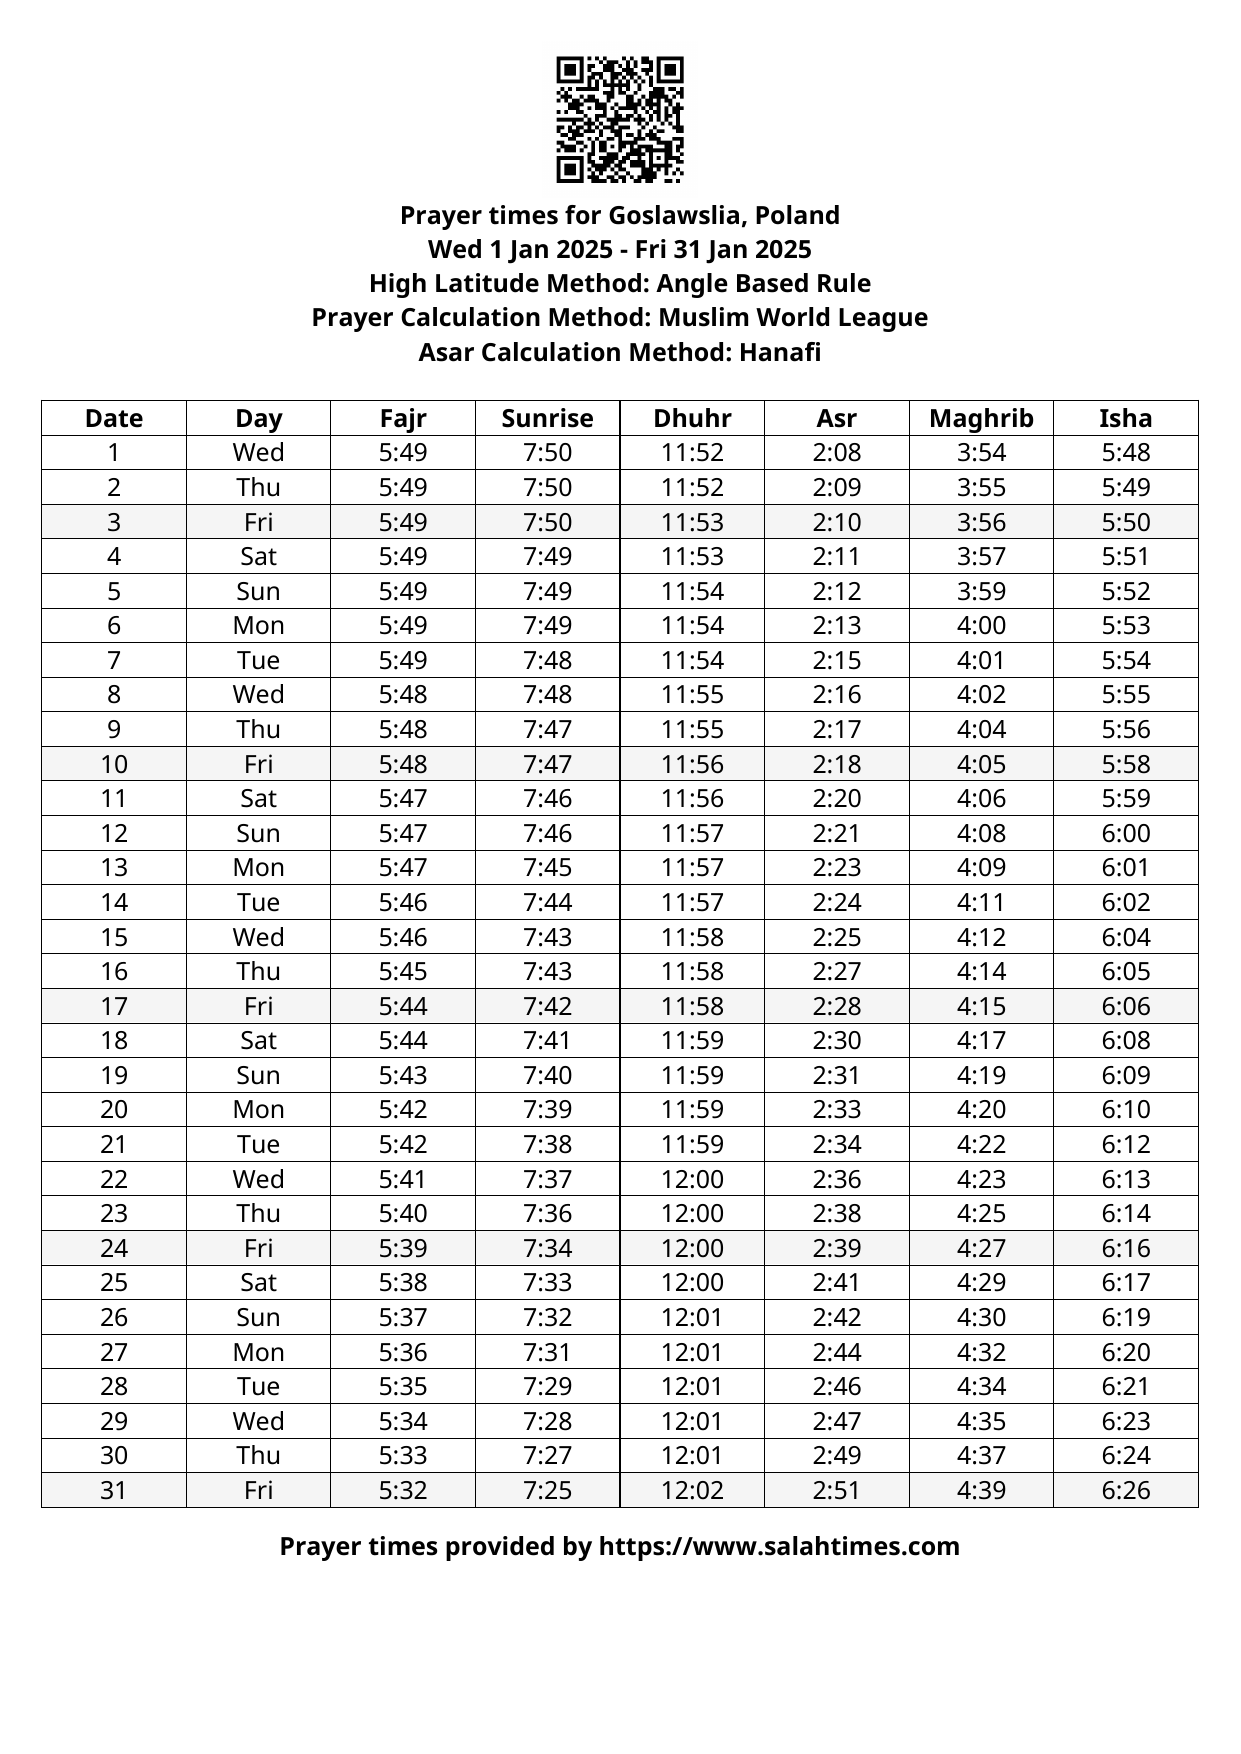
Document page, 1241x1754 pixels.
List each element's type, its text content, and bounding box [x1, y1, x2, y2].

table_cell 5:40 [331, 1196, 475, 1230]
table_cell 7:48 [476, 678, 619, 711]
table_cell 6 [42, 609, 186, 642]
table_cell 2:18 [765, 747, 909, 780]
table_cell Sat [187, 1266, 330, 1299]
table_cell 12:01 [621, 1335, 764, 1368]
table_cell 7:39 [476, 1093, 619, 1126]
table_cell 6:05 [1054, 954, 1198, 988]
table_cell 5:49 [331, 505, 475, 538]
table_cell 2:12 [765, 574, 909, 607]
table_header Asr [765, 401, 909, 434]
table_cell 11:52 [621, 436, 764, 469]
table_cell 5:43 [331, 1058, 475, 1092]
table_cell 5:55 [1054, 678, 1198, 711]
table_cell Fri [187, 1231, 330, 1264]
table_cell 5:59 [1054, 781, 1198, 815]
table_cell 12:00 [621, 1196, 764, 1230]
text Prayer Calculation Method: Muslim World League [42, 300, 1198, 334]
table_cell 7:43 [476, 954, 619, 988]
table_cell 5:45 [331, 954, 475, 988]
table_cell 4:30 [910, 1300, 1053, 1334]
table_cell 4:20 [910, 1093, 1053, 1126]
table_cell 11:59 [621, 1024, 764, 1057]
table_cell 2:36 [765, 1162, 909, 1195]
table_cell 12:02 [621, 1473, 764, 1507]
table_cell 7:46 [476, 816, 619, 849]
table_cell 4:19 [910, 1058, 1053, 1092]
table_header Day [187, 401, 330, 434]
table_cell 11:57 [621, 816, 764, 849]
table_cell 11:54 [621, 643, 764, 677]
table_cell 11:58 [621, 989, 764, 1022]
table_cell 5:42 [331, 1127, 475, 1161]
table_cell Thu [187, 1439, 330, 1472]
table_cell 24 [42, 1231, 186, 1264]
table_cell 11:54 [621, 609, 764, 642]
table_cell 2 [42, 470, 186, 504]
table_cell 6:04 [1054, 920, 1198, 953]
table_cell 2:21 [765, 816, 909, 849]
table_cell 30 [42, 1439, 186, 1472]
table_cell 7:38 [476, 1127, 619, 1161]
table_cell 4:00 [910, 609, 1053, 642]
table_cell 11:52 [621, 470, 764, 504]
table_cell Sun [187, 816, 330, 849]
table_cell Thu [187, 1196, 330, 1230]
table_cell 6:10 [1054, 1093, 1198, 1126]
table_cell Fri [187, 505, 330, 538]
table_cell 2:16 [765, 678, 909, 711]
table_cell 5:44 [331, 989, 475, 1022]
table_cell 4:22 [910, 1127, 1053, 1161]
table_cell 5:53 [1054, 609, 1198, 642]
table_header Fajr [331, 401, 475, 434]
table_cell 5:49 [331, 436, 475, 469]
table_cell 12:00 [621, 1231, 764, 1264]
table_cell 11:58 [621, 920, 764, 953]
table_cell Thu [187, 954, 330, 988]
table_cell 2:24 [765, 885, 909, 919]
table_cell 23 [42, 1196, 186, 1230]
table_cell 4:15 [910, 989, 1053, 1022]
table_cell 25 [42, 1266, 186, 1299]
table_cell 5:51 [1054, 539, 1198, 573]
table_cell 4:02 [910, 678, 1053, 711]
table_cell 6:21 [1054, 1369, 1198, 1403]
table_cell 19 [42, 1058, 186, 1092]
table_cell 6:19 [1054, 1300, 1198, 1334]
table_cell 3 [42, 505, 186, 538]
table_cell 2:49 [765, 1439, 909, 1472]
table_cell 28 [42, 1369, 186, 1403]
table_cell 2:25 [765, 920, 909, 953]
table_cell 4:34 [910, 1369, 1053, 1403]
table_cell 2:38 [765, 1196, 909, 1230]
table_cell 7:48 [476, 643, 619, 677]
table_cell 6:16 [1054, 1231, 1198, 1264]
table_cell 15 [42, 920, 186, 953]
table_cell 6:20 [1054, 1335, 1198, 1368]
table_cell Tue [187, 1127, 330, 1161]
table_header Maghrib [910, 401, 1053, 434]
picture [542, 41, 699, 198]
table_cell 6:14 [1054, 1196, 1198, 1230]
table_cell Fri [187, 1473, 330, 1507]
table_cell 6:02 [1054, 885, 1198, 919]
table_cell 6:17 [1054, 1266, 1198, 1299]
table_cell 3:57 [910, 539, 1053, 573]
table_cell 12:01 [621, 1404, 764, 1437]
table_cell 7:32 [476, 1300, 619, 1334]
table_cell Sat [187, 1024, 330, 1057]
table_cell 6:12 [1054, 1127, 1198, 1161]
table_cell 5:49 [331, 643, 475, 677]
table_cell 4:11 [910, 885, 1053, 919]
table_cell 4:37 [910, 1439, 1053, 1472]
table_cell 2:20 [765, 781, 909, 815]
table_cell 2:13 [765, 609, 909, 642]
table_cell 11:57 [621, 851, 764, 884]
table_cell 2:23 [765, 851, 909, 884]
table_cell 2:39 [765, 1231, 909, 1264]
text High Latitude Method: Angle Based Rule [42, 266, 1198, 300]
table_cell 4:25 [910, 1196, 1053, 1230]
table_cell 5:34 [331, 1404, 475, 1437]
table_cell 29 [42, 1404, 186, 1437]
table_cell 2:31 [765, 1058, 909, 1092]
table_cell 7:34 [476, 1231, 619, 1264]
table_cell 5:35 [331, 1369, 475, 1403]
table_cell 6:01 [1054, 851, 1198, 884]
table_cell 4:09 [910, 851, 1053, 884]
table_cell 31 [42, 1473, 186, 1507]
table_cell Mon [187, 609, 330, 642]
table_cell Tue [187, 885, 330, 919]
table_cell 11 [42, 781, 186, 815]
table_cell 7:40 [476, 1058, 619, 1092]
table_cell Thu [187, 470, 330, 504]
table_cell 3:56 [910, 505, 1053, 538]
table_cell 5:58 [1054, 747, 1198, 780]
table_cell Sun [187, 574, 330, 607]
table_cell Sun [187, 1300, 330, 1334]
table_cell 12 [42, 816, 186, 849]
table_cell 7:43 [476, 920, 619, 953]
table_cell 20 [42, 1093, 186, 1126]
table_cell 5:39 [331, 1231, 475, 1264]
table_cell 12:00 [621, 1162, 764, 1195]
table_cell 7:44 [476, 885, 619, 919]
table_cell 5:47 [331, 816, 475, 849]
table_cell Wed [187, 1162, 330, 1195]
table_cell Sat [187, 781, 330, 815]
table_cell 1 [42, 436, 186, 469]
table_cell 22 [42, 1162, 186, 1195]
table_cell 7:46 [476, 781, 619, 815]
table_cell 6:09 [1054, 1058, 1198, 1092]
table_cell 2:42 [765, 1300, 909, 1334]
table_cell 5:46 [331, 920, 475, 953]
table_cell 5:49 [331, 539, 475, 573]
table_cell 7:27 [476, 1439, 619, 1472]
table_cell 5:56 [1054, 712, 1198, 746]
table_cell 7:28 [476, 1404, 619, 1437]
table_cell 5:48 [331, 678, 475, 711]
table_cell 26 [42, 1300, 186, 1334]
table_cell 7:50 [476, 505, 619, 538]
table_cell 4:23 [910, 1162, 1053, 1195]
table_cell 4:01 [910, 643, 1053, 677]
table_cell 6:23 [1054, 1404, 1198, 1437]
table_cell 12:00 [621, 1266, 764, 1299]
table_cell Wed [187, 678, 330, 711]
table_cell 4:06 [910, 781, 1053, 815]
table_cell 6:00 [1054, 816, 1198, 849]
table_cell 2:08 [765, 436, 909, 469]
table_cell Sun [187, 1058, 330, 1092]
table_cell 11:54 [621, 574, 764, 607]
table_cell 5:46 [331, 885, 475, 919]
table_cell Tue [187, 643, 330, 677]
table_cell 5:42 [331, 1093, 475, 1126]
table_cell Fri [187, 747, 330, 780]
table_cell 5 [42, 574, 186, 607]
table_cell Tue [187, 1369, 330, 1403]
table_cell 11:59 [621, 1093, 764, 1126]
table_cell 5:37 [331, 1300, 475, 1334]
table_cell 7:31 [476, 1335, 619, 1368]
table_cell 11:58 [621, 954, 764, 988]
table_cell 5:48 [331, 747, 475, 780]
table_cell Wed [187, 1404, 330, 1437]
table_cell 2:51 [765, 1473, 909, 1507]
table_cell 6:06 [1054, 989, 1198, 1022]
table_cell 5:38 [331, 1266, 475, 1299]
table_cell 12:01 [621, 1439, 764, 1472]
table_cell 2:15 [765, 643, 909, 677]
table_cell 7:49 [476, 539, 619, 573]
table_cell 6:24 [1054, 1439, 1198, 1472]
table_cell 3:55 [910, 470, 1053, 504]
table_cell 11:53 [621, 539, 764, 573]
table_cell 5:44 [331, 1024, 475, 1057]
table_cell 12:01 [621, 1300, 764, 1334]
table_cell Mon [187, 851, 330, 884]
table_cell 5:50 [1054, 505, 1198, 538]
table_cell 5:49 [331, 470, 475, 504]
table_header Isha [1054, 401, 1198, 434]
table_cell 4:29 [910, 1266, 1053, 1299]
table_cell 9 [42, 712, 186, 746]
table_cell 4:32 [910, 1335, 1053, 1368]
table_cell 7:45 [476, 851, 619, 884]
table_cell 5:36 [331, 1335, 475, 1368]
table_cell 5:49 [331, 574, 475, 607]
table_cell 2:10 [765, 505, 909, 538]
table_cell 5:32 [331, 1473, 475, 1507]
text Prayer times for Goslawslia, Poland [42, 198, 1198, 232]
table_cell Wed [187, 920, 330, 953]
table_cell 7:47 [476, 747, 619, 780]
table_header Dhuhr [621, 401, 764, 434]
table_cell 4:05 [910, 747, 1053, 780]
table_cell Wed [187, 436, 330, 469]
table_cell 2:17 [765, 712, 909, 746]
table_cell 7:50 [476, 470, 619, 504]
table_cell 7:50 [476, 436, 619, 469]
table_cell 18 [42, 1024, 186, 1057]
text Asar Calculation Method: Hanafi [42, 334, 1198, 368]
table_cell 7 [42, 643, 186, 677]
table_cell 4:27 [910, 1231, 1053, 1264]
table_cell 11:56 [621, 747, 764, 780]
table_cell 2:44 [765, 1335, 909, 1368]
table_cell 11:55 [621, 712, 764, 746]
table_cell 6:08 [1054, 1024, 1198, 1057]
table_cell 4:14 [910, 954, 1053, 988]
table_cell 7:33 [476, 1266, 619, 1299]
table_cell 7:37 [476, 1162, 619, 1195]
table_cell 2:41 [765, 1266, 909, 1299]
table_cell 8 [42, 678, 186, 711]
table_cell 5:54 [1054, 643, 1198, 677]
table_cell 5:47 [331, 851, 475, 884]
table_cell Mon [187, 1093, 330, 1126]
table_cell 4:08 [910, 816, 1053, 849]
table_cell 3:54 [910, 436, 1053, 469]
table_cell 7:49 [476, 609, 619, 642]
table_cell 5:41 [331, 1162, 475, 1195]
table_cell 6:26 [1054, 1473, 1198, 1507]
table_cell 12:01 [621, 1369, 764, 1403]
table_cell 7:29 [476, 1369, 619, 1403]
table_cell 11:56 [621, 781, 764, 815]
table_cell 11:57 [621, 885, 764, 919]
table_cell 2:27 [765, 954, 909, 988]
table_cell 5:33 [331, 1439, 475, 1472]
table_cell 2:28 [765, 989, 909, 1022]
table_cell 5:49 [331, 609, 475, 642]
table_cell 21 [42, 1127, 186, 1161]
table_cell 2:11 [765, 539, 909, 573]
table_cell 14 [42, 885, 186, 919]
table_cell 7:49 [476, 574, 619, 607]
text Wed 1 Jan 2025 - Fri 31 Jan 2025 [42, 232, 1198, 266]
table_cell 11:55 [621, 678, 764, 711]
table_cell 4:12 [910, 920, 1053, 953]
table_cell 3:59 [910, 574, 1053, 607]
table_cell 4:17 [910, 1024, 1053, 1057]
table_cell 5:47 [331, 781, 475, 815]
table_cell 6:13 [1054, 1162, 1198, 1195]
table_cell 2:34 [765, 1127, 909, 1161]
table_cell 4:04 [910, 712, 1053, 746]
table_header Sunrise [476, 401, 619, 434]
table_cell 2:33 [765, 1093, 909, 1126]
table_cell 4:35 [910, 1404, 1053, 1437]
table_cell 11:53 [621, 505, 764, 538]
table_cell 17 [42, 989, 186, 1022]
table_cell 11:59 [621, 1058, 764, 1092]
table_cell 7:42 [476, 989, 619, 1022]
table_cell 2:47 [765, 1404, 909, 1437]
table_cell 11:59 [621, 1127, 764, 1161]
table_cell 5:48 [1054, 436, 1198, 469]
table_header Date [42, 401, 186, 434]
table_cell 4:39 [910, 1473, 1053, 1507]
table_cell 7:36 [476, 1196, 619, 1230]
table_cell Thu [187, 712, 330, 746]
table_cell Mon [187, 1335, 330, 1368]
table_cell 5:49 [1054, 470, 1198, 504]
table_cell 5:52 [1054, 574, 1198, 607]
text Prayer times provided by https://www.salahtimes.com [42, 1528, 1198, 1563]
table_cell 4 [42, 539, 186, 573]
table_cell 7:25 [476, 1473, 619, 1507]
table_cell 27 [42, 1335, 186, 1368]
table_cell 7:41 [476, 1024, 619, 1057]
table_cell 7:47 [476, 712, 619, 746]
table_cell 5:48 [331, 712, 475, 746]
table_cell 2:09 [765, 470, 909, 504]
table_cell 16 [42, 954, 186, 988]
table_cell Fri [187, 989, 330, 1022]
table_cell Sat [187, 539, 330, 573]
table_cell 10 [42, 747, 186, 780]
table_cell 2:30 [765, 1024, 909, 1057]
table_cell 2:46 [765, 1369, 909, 1403]
table_cell 13 [42, 851, 186, 884]
